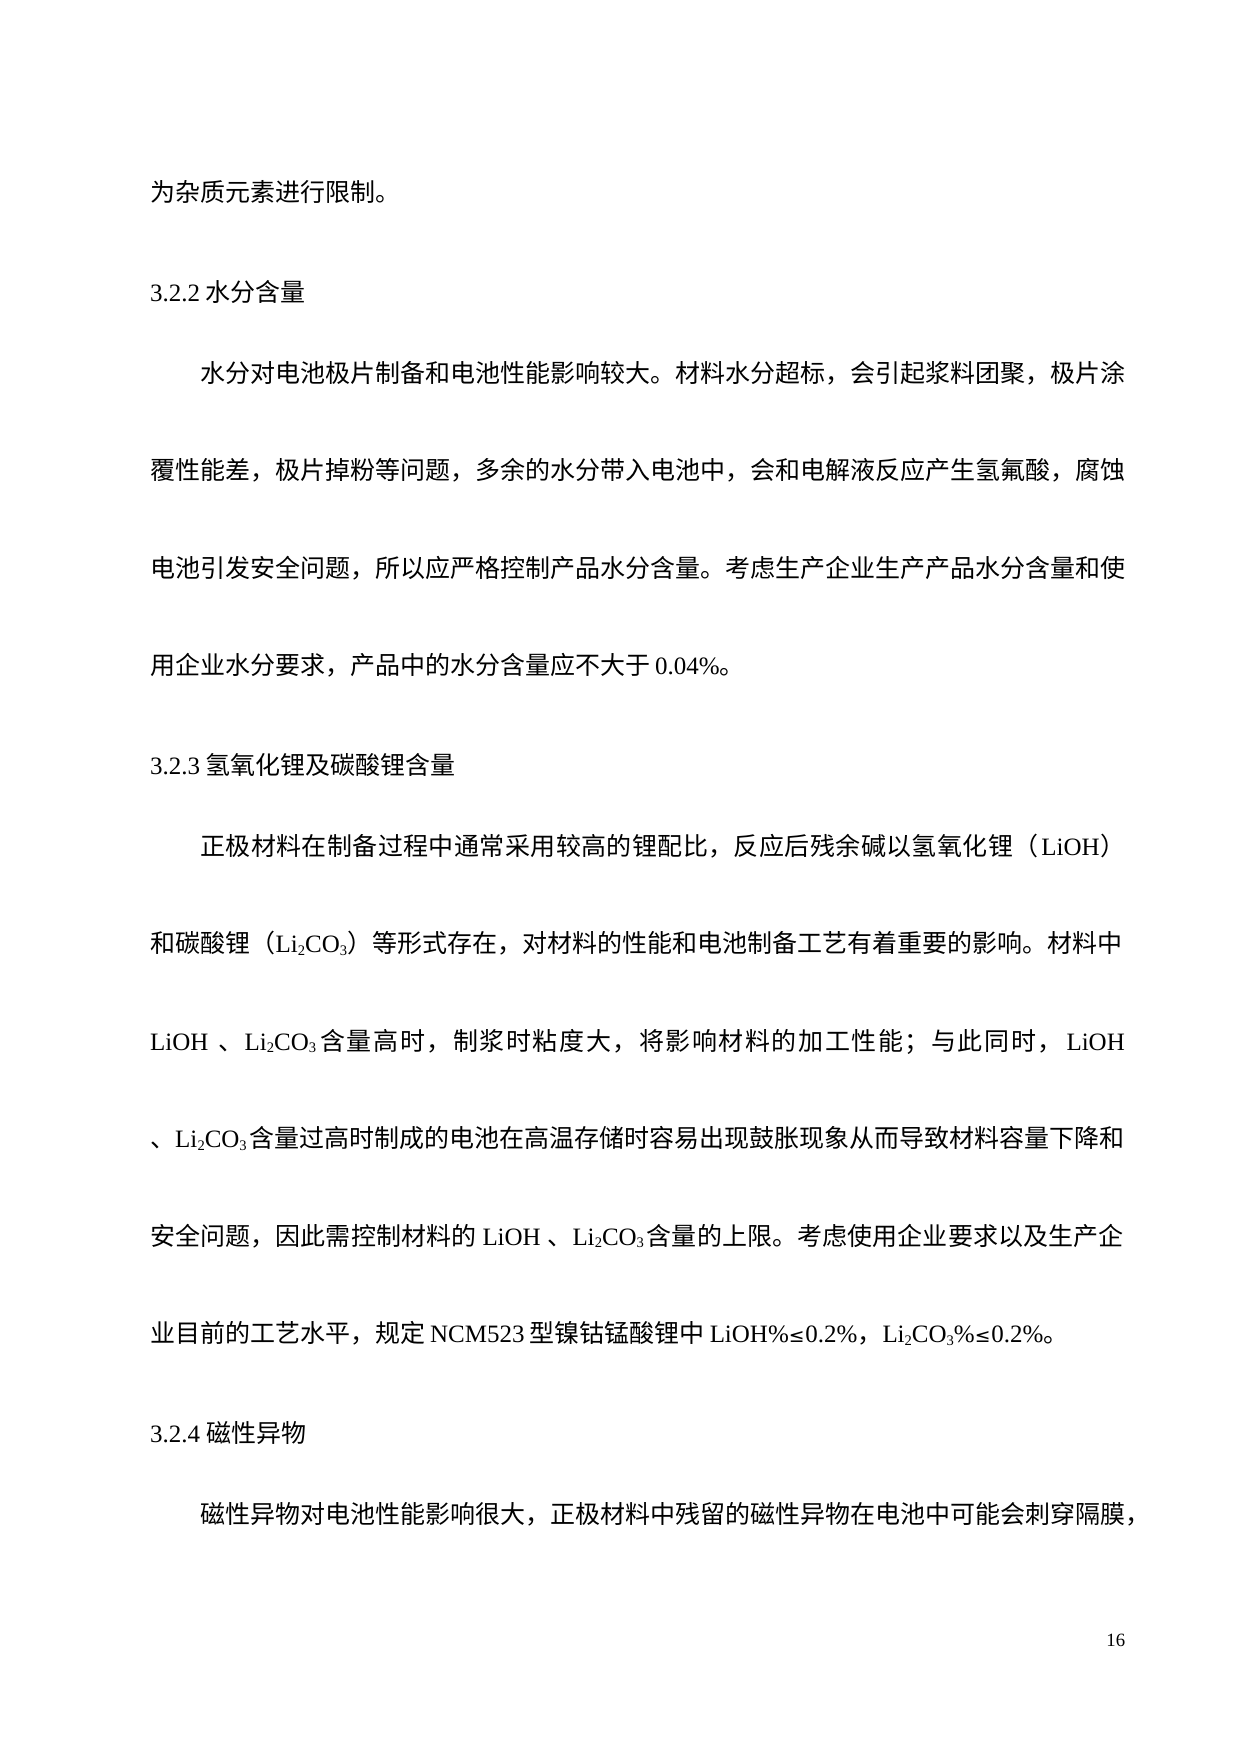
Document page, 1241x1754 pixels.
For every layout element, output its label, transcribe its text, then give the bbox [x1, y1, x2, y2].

text 水分对电池极片制备和电池性能影响较大。材料水分超标，会引起浆料团聚，极片涂覆性能差，极片掉粉等问题，多余的水分带入电池中，会和电解液反应产生氢氟酸，腐蚀电池引发安全问题，所以应严格控制产品水分含量。考虑生产企业生产产品水分含量和使用企业水分要求，产品中的水分含量应不大于0.04%。 [150, 339, 1125, 696]
text 正极材料在制备过程中通常采用较高的锂配比，反应后残余碱以氢氧化锂（LiOH）和碳酸锂（Li2CO3）等形式存在，对材料的性能和电池制备工艺有着重要的影响。材料中LiOH 、Li2CO3含量高时，制浆时粘度大，将影响材料的加工性能；与此同时，LiOH 、Li2CO3含量过高时制成的电池在高温存储时容易出现鼓胀现象从而导致材料容量下降和安全问题，因此需控制材料的LiOH 、Li2CO3含量的上限。考虑使用企业要求以及生产企业目前的工艺水平，规定NCM523型镍钴锰酸锂中LiOH%≤0.2%，Li2CO3%≤0.2%。 [150, 812, 1125, 1364]
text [150, 158, 1125, 223]
text 3.2.4 磁性异物 [150, 1399, 1125, 1464]
text 3.2.3氢氧化锂及碳酸锂含量 [150, 731, 1125, 796]
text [150, 1480, 1125, 1545]
text 3.2.2水分含量 [150, 258, 1125, 323]
